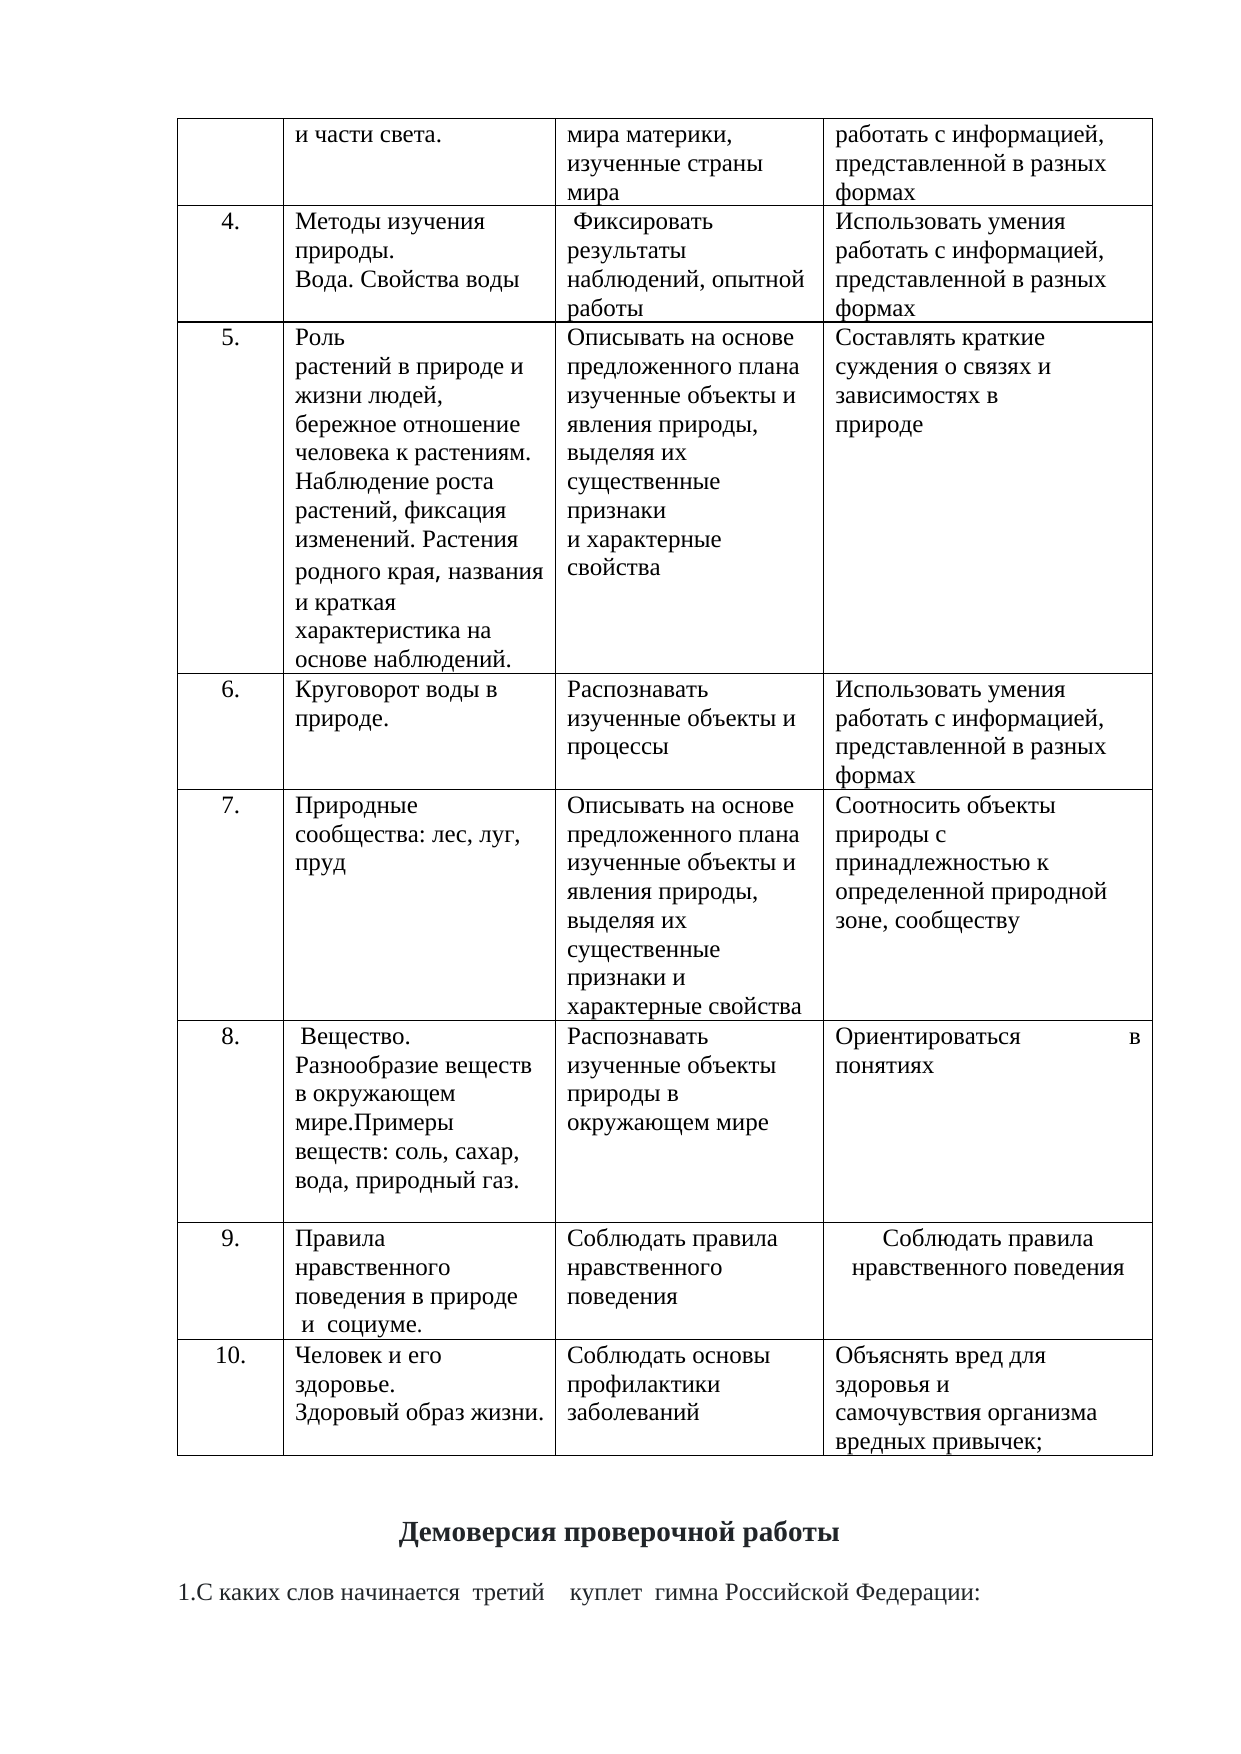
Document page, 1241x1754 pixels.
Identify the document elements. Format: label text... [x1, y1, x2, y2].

table_cell 5. [178, 323, 283, 673]
table_cell Вещество. Разнообразие веществ в окружающем мире.Примеры веществ: соль, сахар, вода, природный газ. [284, 1021, 555, 1222]
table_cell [284, 119, 555, 205]
table_cell Соблюдать правила нравственного поведения [824, 1223, 1152, 1339]
table_cell 6. [178, 674, 283, 789]
table_cell Соблюдать правила нравственного поведения [556, 1223, 823, 1339]
text Демоверсия проверочной работы [325, 1514, 1152, 1547]
table_cell Объяснять вред для здоровья и самочувствия организма вредных привычек; [824, 1340, 1152, 1455]
table_cell Ориентироваться в понятиях [824, 1021, 1152, 1222]
table_cell Природные сообщества: лес, луг, пруд [284, 790, 555, 1020]
table_cell Описывать на основе предложенного плана изученные объекты и явления природы, выделяя их существенные признаки и характерные свойства [556, 790, 823, 1020]
table_cell Составлять краткие суждения о связях и зависимостях в природе [824, 323, 1152, 673]
table_cell Соблюдать основы профилактики заболеваний [556, 1340, 823, 1455]
table_cell Использовать умения работать с информацией, представленной в разных формах [824, 674, 1152, 789]
table_cell Методы изучения природы. Вода. Свойства воды [284, 206, 555, 321]
table_cell Распознавать изученные объекты и процессы [556, 674, 823, 789]
table_cell Фиксировать результаты наблюдений, опытной работы [556, 206, 823, 321]
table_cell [556, 119, 823, 205]
table_cell 4. [178, 206, 283, 321]
table_cell Роль растений в природе и жизни людей, бережное отношение человека к растениям. Наблюдение роста растений, фиксация изменений. Растения родного края, названия и краткая характеристика на основе наблюдений. [284, 323, 555, 673]
table_cell Использовать умения работать с информацией, представленной в разных формах [824, 206, 1152, 321]
table_cell 10. [178, 1340, 283, 1455]
table_cell Правила нравственного поведения в природе и социуме. [284, 1223, 555, 1339]
table_cell 9. [178, 1223, 283, 1339]
table_cell Круговорот воды в природе. [284, 674, 555, 789]
table_cell 3. [178, 119, 283, 205]
table_cell Соотносить объекты природы с принадлежностью к определенной природной зоне, сообществу [824, 790, 1152, 1020]
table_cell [824, 119, 1152, 205]
table_cell 7. [178, 790, 283, 1020]
table_cell Человек и его здоровье. Здоровый образ жизни. [284, 1340, 555, 1455]
text 1.С каких слов начинается третий куплет гимна Российской Федерации: [177, 1577, 1152, 1605]
table_cell Описывать на основе предложенного плана изученные объекты и явления природы, выделяя их существенные признаки и характерные свойства [556, 323, 823, 673]
table_cell Распознавать изученные объекты природы в окружающем мире [556, 1021, 823, 1222]
table_cell 8. [178, 1021, 283, 1222]
